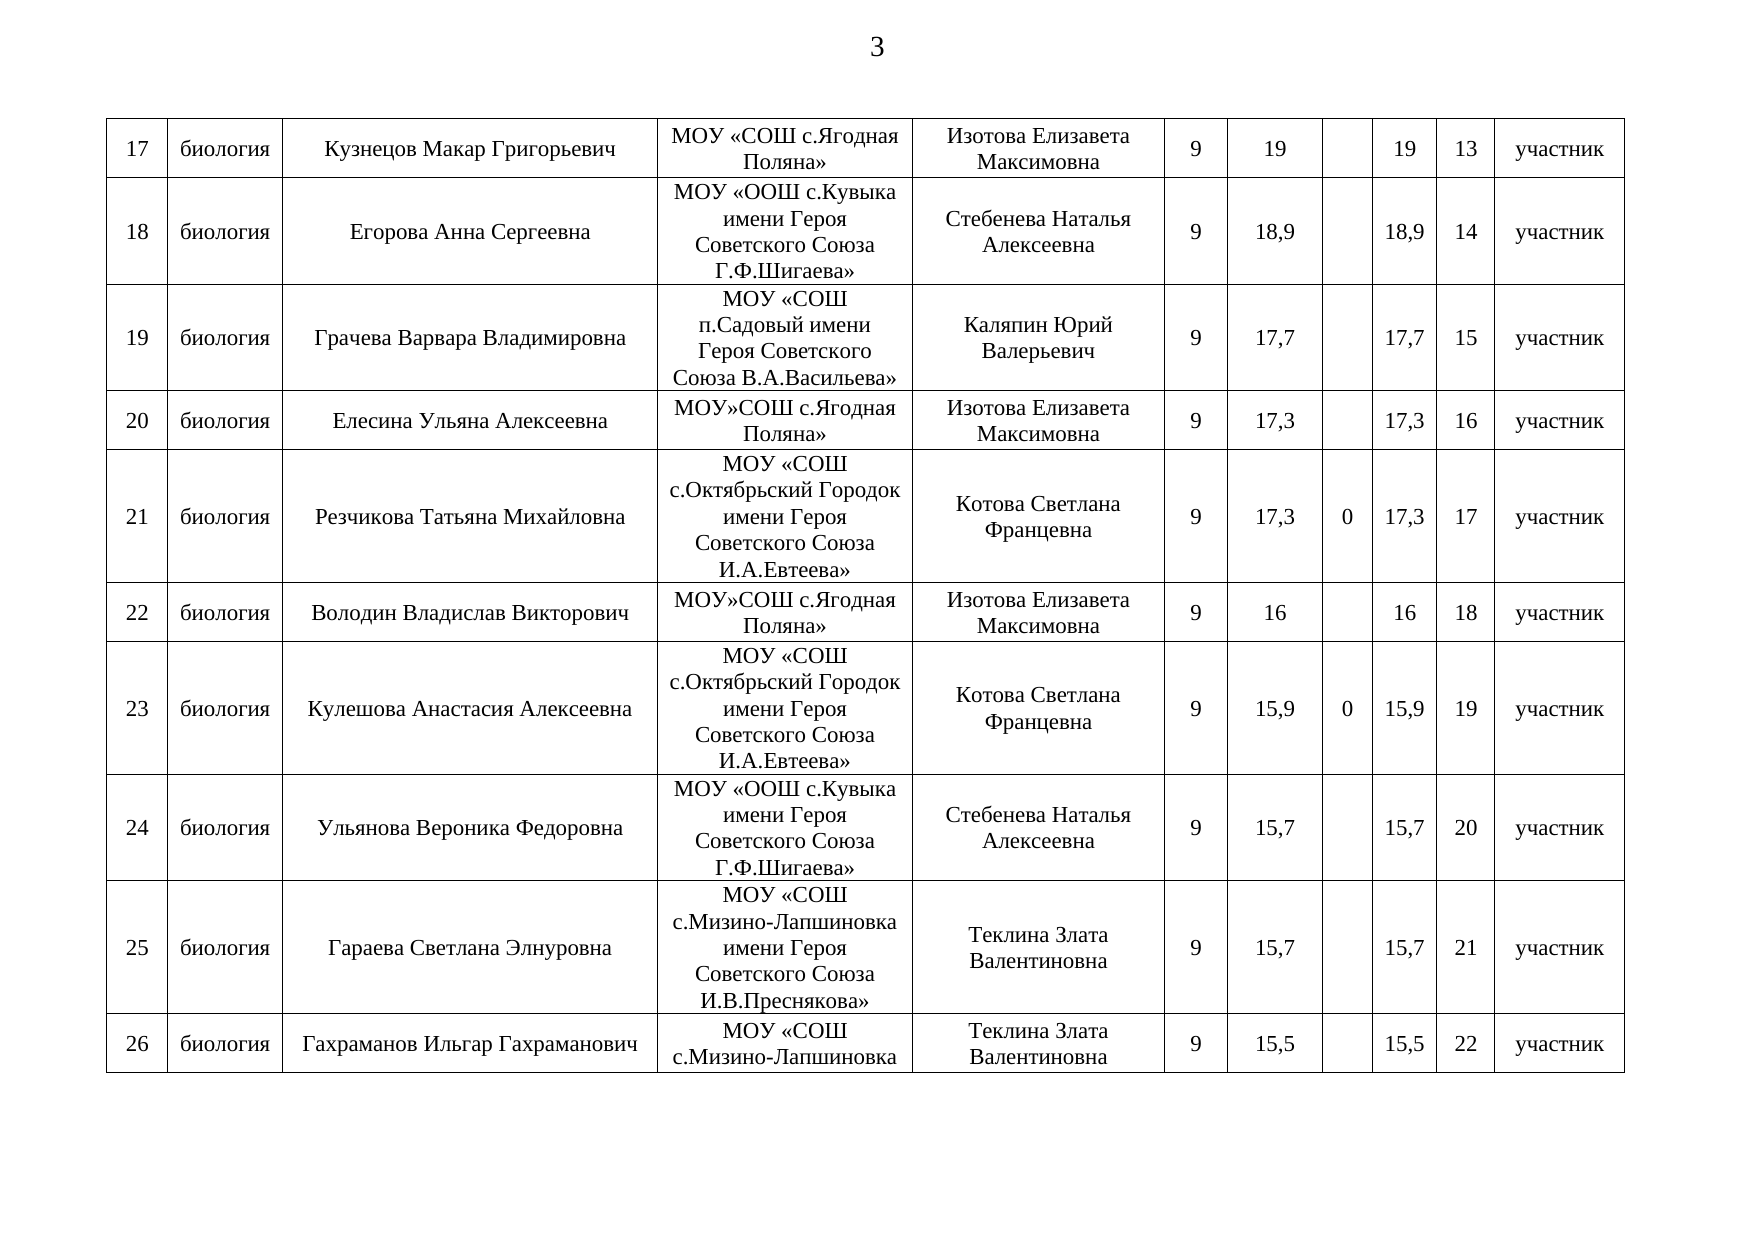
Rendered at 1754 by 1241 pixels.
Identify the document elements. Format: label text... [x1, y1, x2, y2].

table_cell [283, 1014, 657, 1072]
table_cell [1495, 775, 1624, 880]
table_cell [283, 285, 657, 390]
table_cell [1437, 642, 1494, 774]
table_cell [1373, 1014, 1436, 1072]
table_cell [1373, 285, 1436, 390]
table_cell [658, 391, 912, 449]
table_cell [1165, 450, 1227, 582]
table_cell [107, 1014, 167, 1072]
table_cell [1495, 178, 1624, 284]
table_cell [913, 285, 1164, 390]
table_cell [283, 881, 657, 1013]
table_cell 18,9 [1228, 178, 1322, 284]
table_cell МОУ «СОШ с.Ягодная Поляна» [658, 119, 912, 177]
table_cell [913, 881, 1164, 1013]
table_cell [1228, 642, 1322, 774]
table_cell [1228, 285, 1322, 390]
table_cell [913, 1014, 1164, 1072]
table_cell биология [168, 178, 282, 284]
table_cell [1323, 178, 1372, 284]
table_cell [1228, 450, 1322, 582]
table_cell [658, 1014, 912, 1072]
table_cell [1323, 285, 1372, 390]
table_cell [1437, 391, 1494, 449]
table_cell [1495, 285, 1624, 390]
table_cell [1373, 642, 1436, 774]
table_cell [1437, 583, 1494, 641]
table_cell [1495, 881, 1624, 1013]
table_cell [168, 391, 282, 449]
table_cell 19 [1228, 119, 1322, 177]
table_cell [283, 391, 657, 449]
table_cell 13 [1437, 119, 1494, 177]
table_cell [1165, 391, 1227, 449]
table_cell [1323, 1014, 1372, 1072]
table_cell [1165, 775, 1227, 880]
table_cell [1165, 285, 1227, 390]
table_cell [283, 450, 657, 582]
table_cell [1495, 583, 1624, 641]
table_cell Егорова Анна Сергеевна [283, 178, 657, 284]
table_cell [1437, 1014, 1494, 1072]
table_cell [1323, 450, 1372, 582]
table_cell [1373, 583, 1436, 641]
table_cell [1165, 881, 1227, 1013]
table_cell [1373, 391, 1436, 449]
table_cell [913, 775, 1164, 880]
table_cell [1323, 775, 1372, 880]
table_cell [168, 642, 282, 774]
table_cell 17 [107, 119, 167, 177]
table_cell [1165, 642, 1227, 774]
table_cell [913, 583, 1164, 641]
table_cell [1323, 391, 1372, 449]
table_cell биология [168, 119, 282, 177]
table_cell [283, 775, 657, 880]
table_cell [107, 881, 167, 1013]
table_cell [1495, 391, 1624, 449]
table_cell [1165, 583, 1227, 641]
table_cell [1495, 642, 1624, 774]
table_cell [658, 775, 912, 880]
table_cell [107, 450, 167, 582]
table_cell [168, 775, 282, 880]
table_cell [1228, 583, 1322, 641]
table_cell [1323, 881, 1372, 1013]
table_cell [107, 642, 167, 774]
table_cell 19 [1373, 119, 1436, 177]
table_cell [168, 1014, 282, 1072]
table_cell 9 [1165, 119, 1227, 177]
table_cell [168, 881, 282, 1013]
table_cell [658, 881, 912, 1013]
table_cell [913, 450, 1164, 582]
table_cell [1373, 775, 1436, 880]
table_cell 9 [1165, 178, 1227, 284]
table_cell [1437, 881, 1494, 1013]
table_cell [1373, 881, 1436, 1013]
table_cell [658, 178, 912, 284]
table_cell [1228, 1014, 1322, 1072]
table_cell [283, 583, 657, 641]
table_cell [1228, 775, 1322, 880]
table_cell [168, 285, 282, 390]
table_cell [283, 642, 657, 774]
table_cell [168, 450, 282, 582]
table_cell Стебенева Наталья Алексеевна [913, 178, 1164, 284]
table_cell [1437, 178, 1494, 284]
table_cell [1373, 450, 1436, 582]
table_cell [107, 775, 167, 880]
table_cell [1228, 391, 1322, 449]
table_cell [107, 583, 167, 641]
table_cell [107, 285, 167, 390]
table_cell [1323, 119, 1372, 177]
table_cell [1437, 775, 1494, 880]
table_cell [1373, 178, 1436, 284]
table_cell Кузнецов Макар Григорьевич [283, 119, 657, 177]
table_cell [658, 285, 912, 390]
table_cell 18 [107, 178, 167, 284]
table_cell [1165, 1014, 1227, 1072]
table_cell Изотова Елизавета Максимовна [913, 119, 1164, 177]
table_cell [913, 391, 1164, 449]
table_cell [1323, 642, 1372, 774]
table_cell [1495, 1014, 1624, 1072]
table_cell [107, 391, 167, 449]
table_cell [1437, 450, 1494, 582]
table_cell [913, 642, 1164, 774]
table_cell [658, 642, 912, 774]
table_cell участник [1495, 119, 1624, 177]
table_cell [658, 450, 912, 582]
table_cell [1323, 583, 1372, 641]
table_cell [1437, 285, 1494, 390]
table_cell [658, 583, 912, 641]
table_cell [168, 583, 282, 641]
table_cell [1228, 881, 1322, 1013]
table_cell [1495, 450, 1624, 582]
